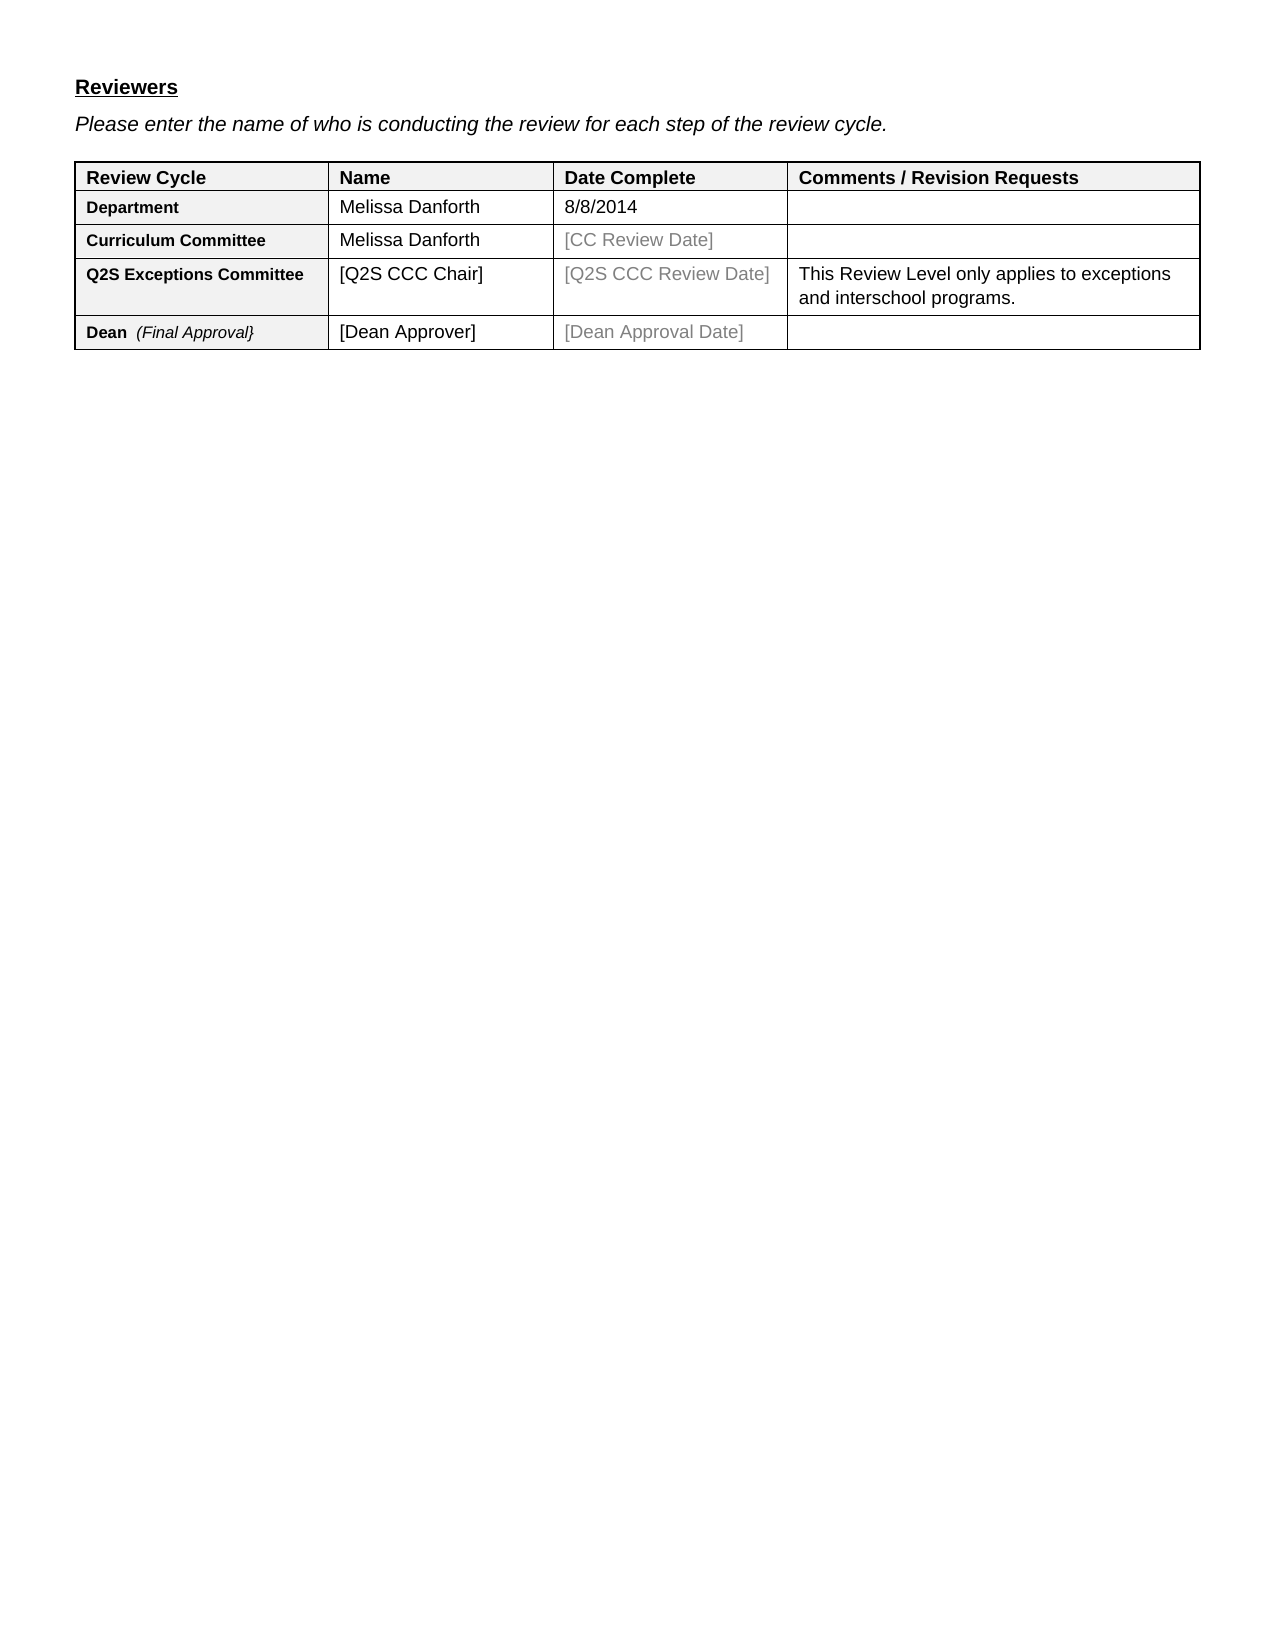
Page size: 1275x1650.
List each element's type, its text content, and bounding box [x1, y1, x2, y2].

table_cell This Review Level only applies to exceptions and interschool programs. [788, 259, 1199, 315]
table_cell Q2S Exceptions Committee [76, 259, 328, 315]
table_header Name [329, 163, 553, 190]
table_cell [788, 316, 1199, 349]
table_cell Department [76, 191, 328, 224]
table_cell [788, 225, 1199, 257]
table_header Date Complete [554, 163, 787, 190]
table_cell Dean (Final Approval} [76, 316, 328, 349]
table_cell Curriculum Committee [76, 225, 328, 257]
subtitle Reviewers [75, 75, 1200, 99]
table_cell [788, 191, 1199, 224]
text Please enter the name of who is conducting the review for each step of the review cycle. [75, 111, 1200, 135]
table_header Comments / Revision Requests [788, 163, 1199, 190]
table_header Review Cycle [76, 163, 328, 190]
